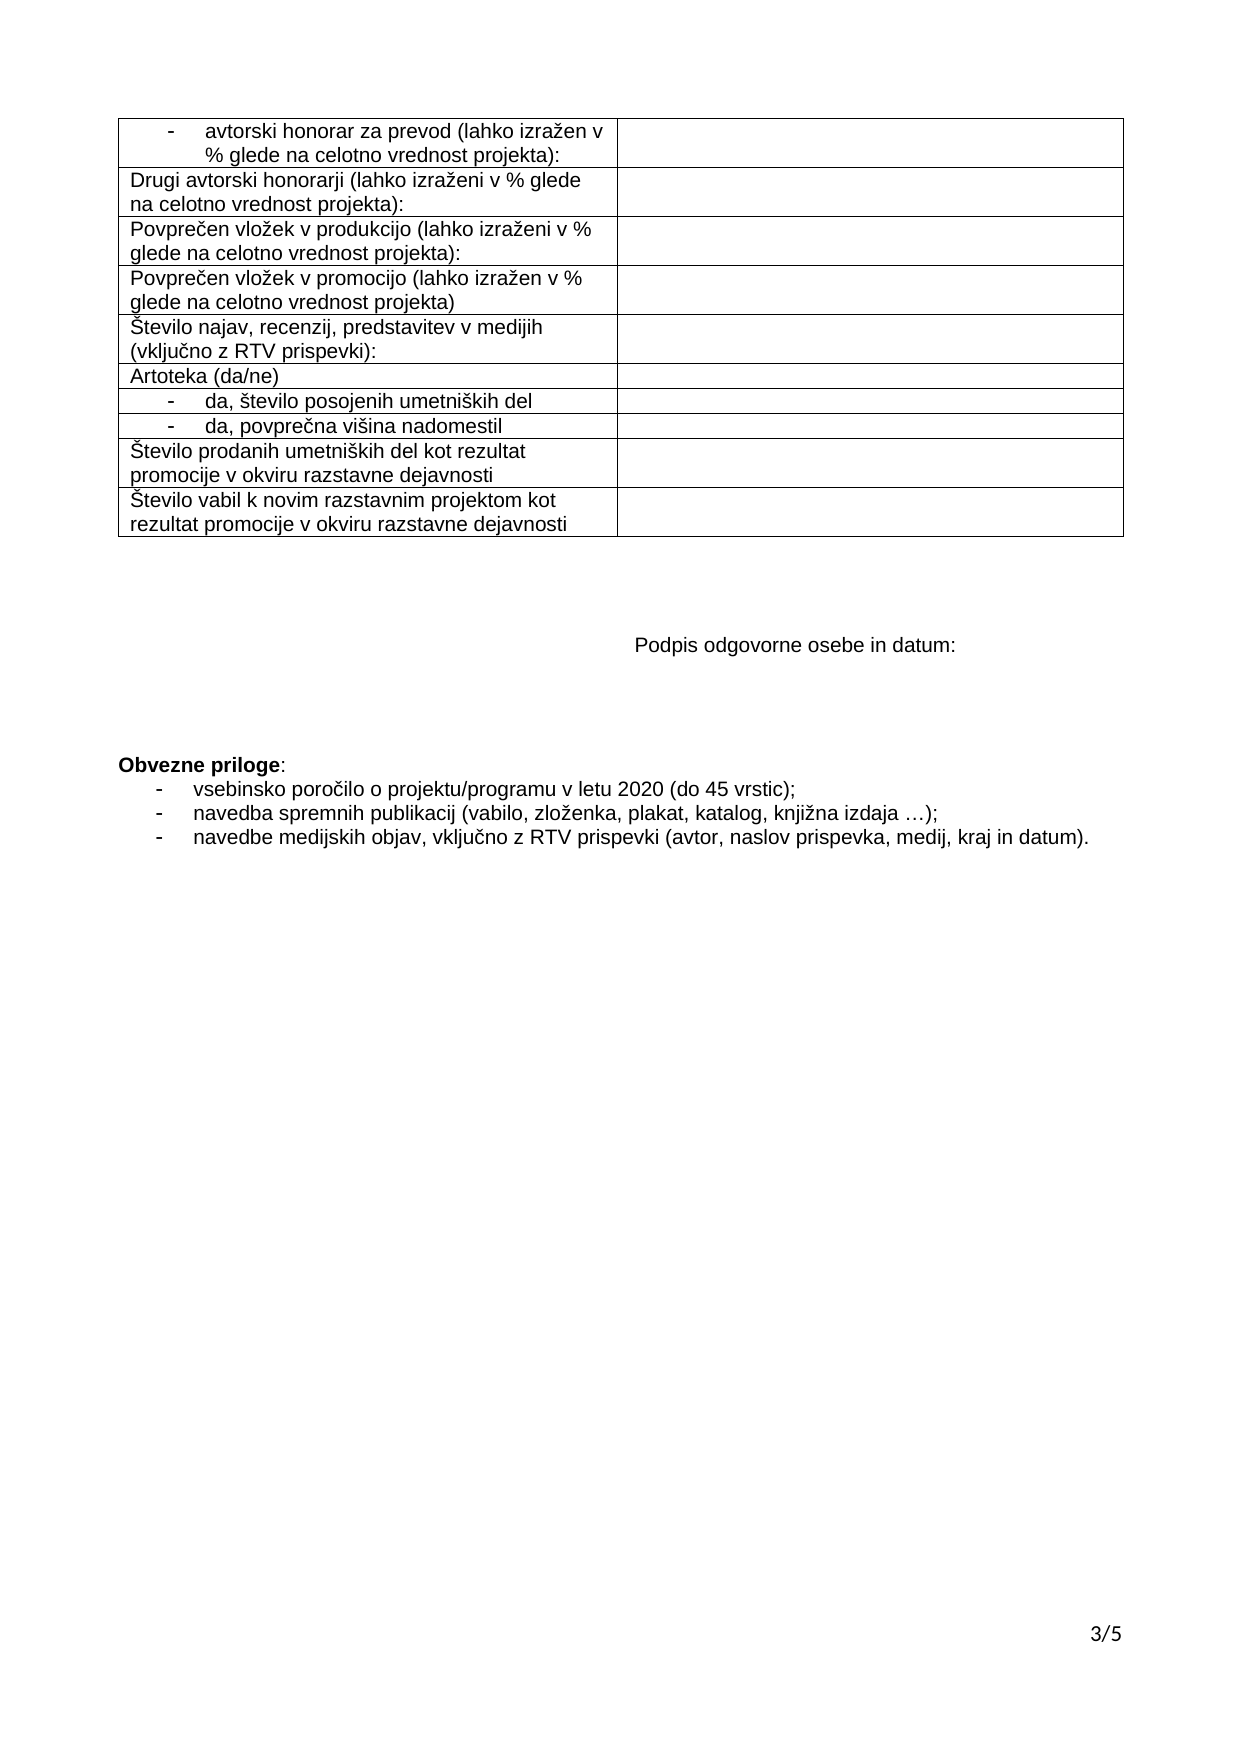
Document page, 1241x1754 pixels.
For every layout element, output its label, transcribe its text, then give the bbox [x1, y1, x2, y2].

list navedbe medijskih objav, vključno z RTV prispevki (avtor, naslov prispevka, medij, kraj in datum). [156, 825, 1122, 849]
table_cell [618, 414, 1123, 438]
list navedba spremnih publikacij (vabilo, zloženka, plakat, katalog, knjižna izdaja …); [156, 801, 1122, 825]
table_cell [618, 266, 1123, 314]
table_cell [618, 488, 1123, 536]
table_cell avtorski honorar za prevod (lahko izražen v % glede na celotno vrednost projekta): [119, 119, 617, 167]
table_cell da, povprečna višina nadomestil [119, 414, 617, 438]
list vsebinsko poročilo o projektu/programu v letu 2020 (do 45 vrstic); [156, 777, 1122, 801]
table_cell Povprečen vložek v produkcijo (lahko izraženi v % glede na celotno vrednost projekta): [119, 217, 617, 265]
text Obvezne priloge: [118, 753, 1122, 777]
table_cell [618, 119, 1123, 167]
table_cell [618, 364, 1123, 388]
table_cell [618, 168, 1123, 216]
table_cell Drugi avtorski honorarji (lahko izraženi v % glede na celotno vrednost projekta): [119, 168, 617, 216]
text Podpis odgovorne osebe in datum: [561, 633, 1122, 657]
table_cell Število najav, recenzij, predstavitev v medijih (vključno z RTV prispevki): [119, 315, 617, 363]
table_cell [618, 315, 1123, 363]
table_cell Artoteka (da/ne) [119, 364, 617, 388]
table_cell [618, 389, 1123, 413]
table_cell da, število posojenih umetniških del [119, 389, 617, 413]
table_cell Število vabil k novim razstavnim projektom kot rezultat promocije v okviru razstavne dejavnosti [119, 488, 617, 536]
table_cell Povprečen vložek v promocijo (lahko izražen v % glede na celotno vrednost projekta) [119, 266, 617, 314]
table_cell [618, 439, 1123, 487]
table_cell Število prodanih umetniških del kot rezultat promocije v okviru razstavne dejavnosti [119, 439, 617, 487]
table_cell [618, 217, 1123, 265]
